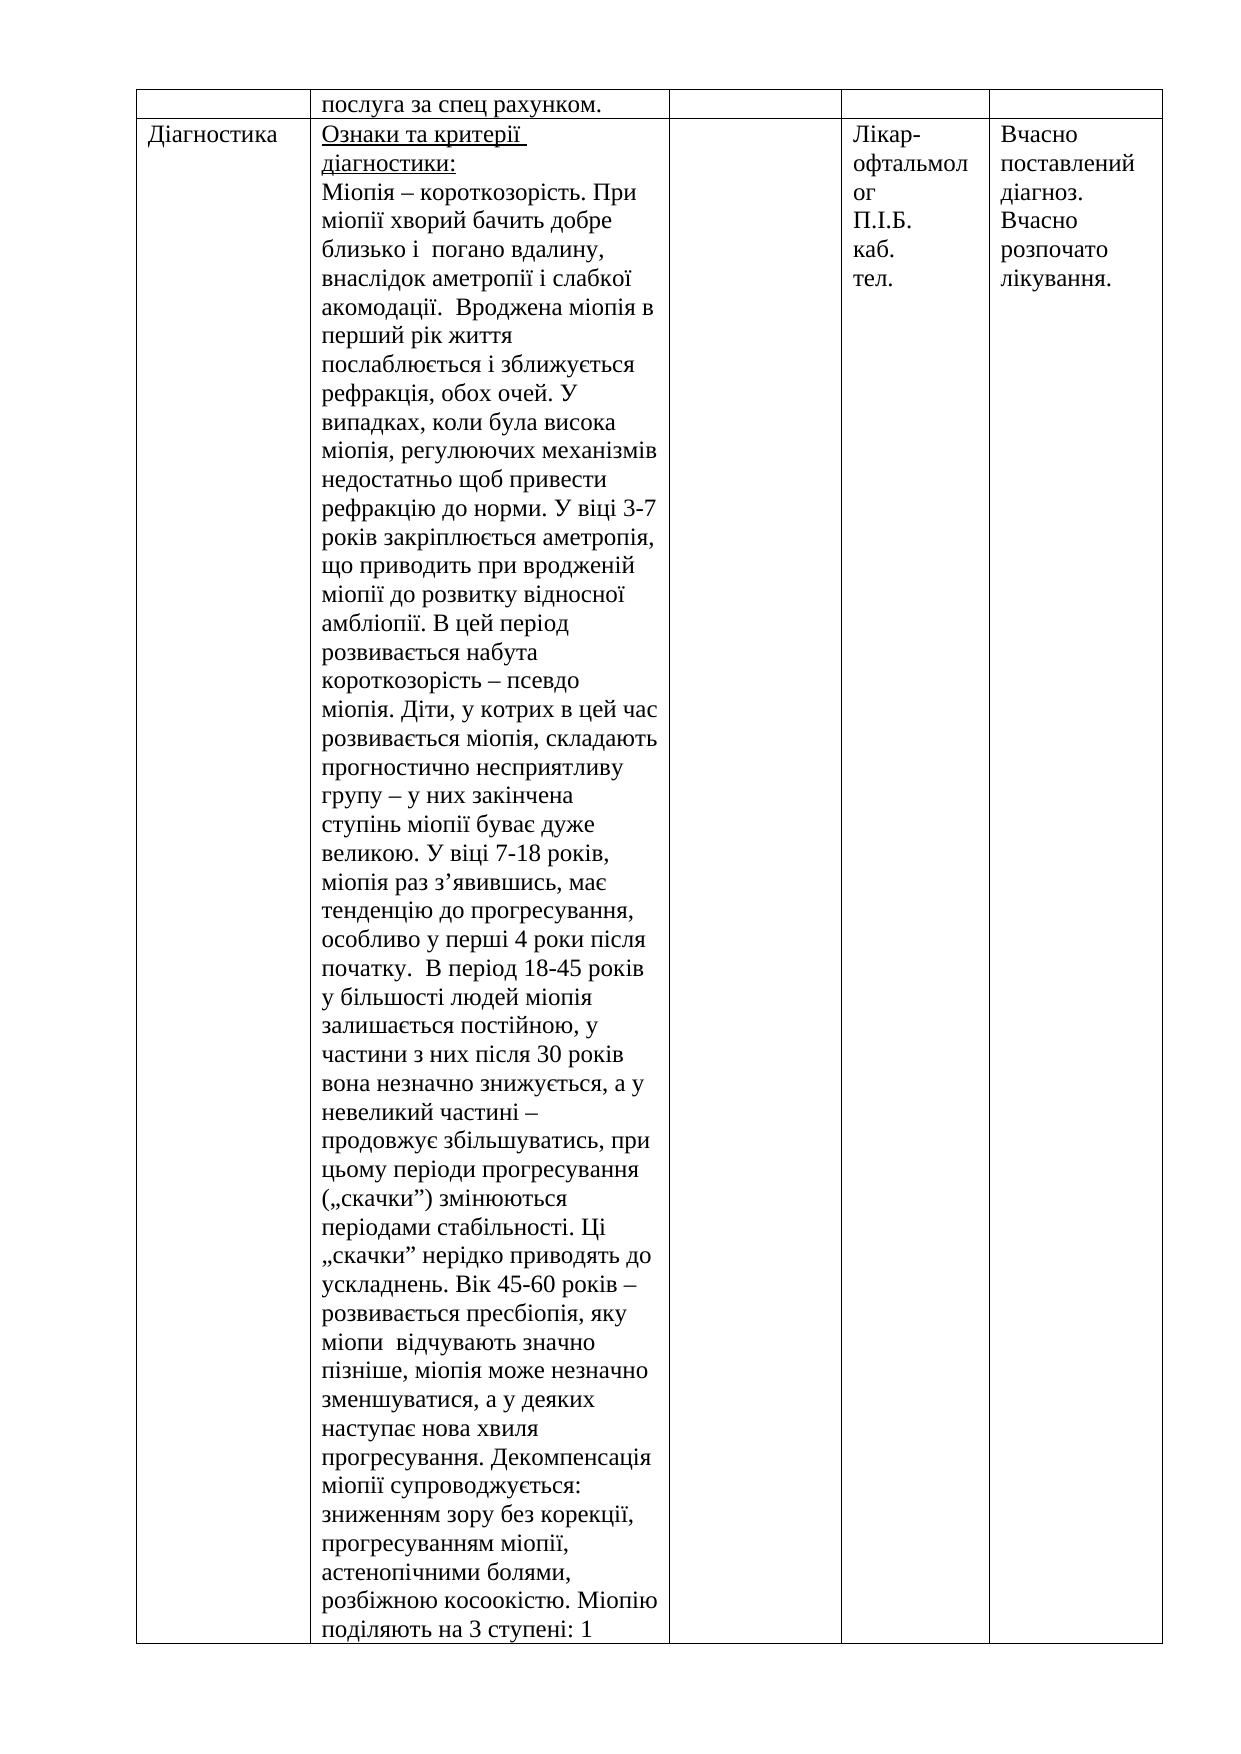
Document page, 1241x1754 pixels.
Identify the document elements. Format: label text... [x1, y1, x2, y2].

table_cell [137, 90, 310, 118]
table_cell Діагностика [137, 119, 310, 1643]
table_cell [670, 90, 841, 118]
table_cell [842, 90, 989, 118]
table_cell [311, 119, 669, 1643]
table_cell [670, 119, 841, 1643]
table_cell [842, 119, 989, 1643]
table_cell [990, 119, 1162, 1643]
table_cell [990, 90, 1162, 118]
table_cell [311, 90, 669, 118]
